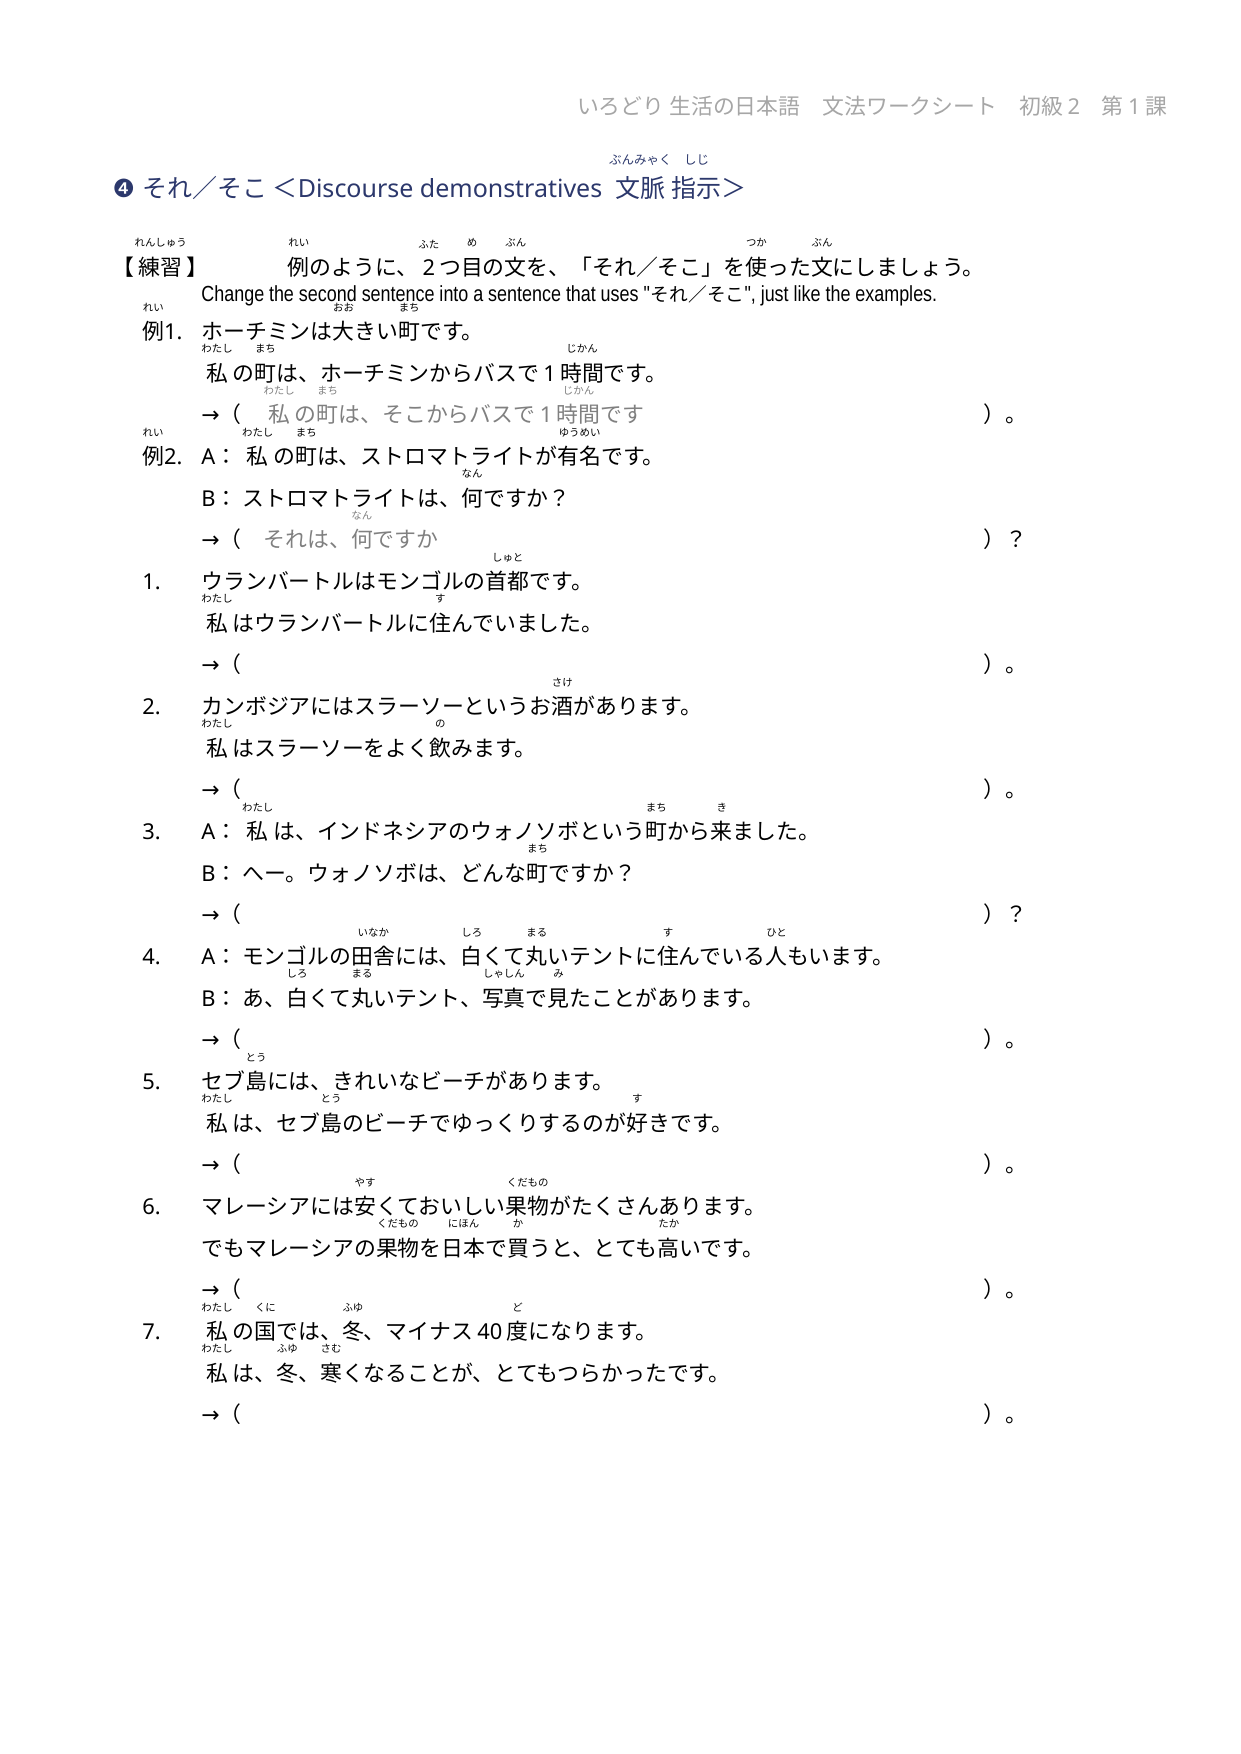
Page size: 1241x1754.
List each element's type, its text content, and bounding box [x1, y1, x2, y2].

text でもマレーシアのをでうと、とてもいです。 [142, 1223, 1167, 1264]
text ❹ それ／そこ ＜Discourse demonstratives ＞ [112, 150, 1167, 204]
text はスラーソーをよくみます。 [142, 723, 1167, 764]
text 3. A： は、インドネシアのウォノソボというからました。 [142, 806, 1167, 848]
text 2. カンボジアにはスラーソーというおがあります。 [142, 681, 1167, 723]
text Change the second sentence into a sentence that uses "それ／そこ", just like the examples. [112, 281, 1167, 306]
text →（ ）。 [142, 1014, 1167, 1056]
text 5. セブには、きれいなビーチがあります。 [142, 1056, 1167, 1098]
text →（ ）。 [142, 1264, 1167, 1306]
text →（ ）。 [142, 764, 1167, 806]
text →（ ）。 [142, 639, 1167, 681]
text は、セブのビーチでゆっくりするのがきです。 [142, 1098, 1167, 1139]
text B： ストロマトライトは、ですか？ [142, 473, 1167, 514]
text →（ ）。 [142, 1139, 1167, 1181]
text のは、ホーチミンからバスで1です。 [142, 348, 1167, 389]
text 6. マレーシアにはくておいしいがたくさんあります。 [142, 1181, 1167, 1223]
text 2. A： のは、ストロマトライトがです。 [142, 431, 1167, 473]
text はウランバートルにんでいました。 [142, 598, 1167, 639]
text →（ ）。 [142, 1389, 1167, 1431]
text は、、くなることが、とてもつらかったです。 [142, 1348, 1167, 1389]
text 1. ウランバートルはモンゴルのです。 [142, 556, 1167, 598]
text →（ のは、そこからバスで1です ）。 [142, 389, 1167, 431]
text 7. のでは、、マイナス40になります。 [142, 1306, 1167, 1348]
text 1. ホーチミンはきいです。 [142, 306, 1167, 348]
text B： あ、くていテント、でたことがあります。 [142, 973, 1167, 1014]
text B： へー。ウォノソボは、どんなですか？ [142, 848, 1167, 889]
text 4. A： モンゴルのには、くていテントにんでいるもいます。 [142, 931, 1167, 973]
text 【】 のように、つのを、「それ／そこ」をったにしましょう。 [112, 234, 1167, 281]
text →（ それは、ですか ）？ [142, 514, 1167, 556]
text →（ ）？ [142, 889, 1167, 931]
